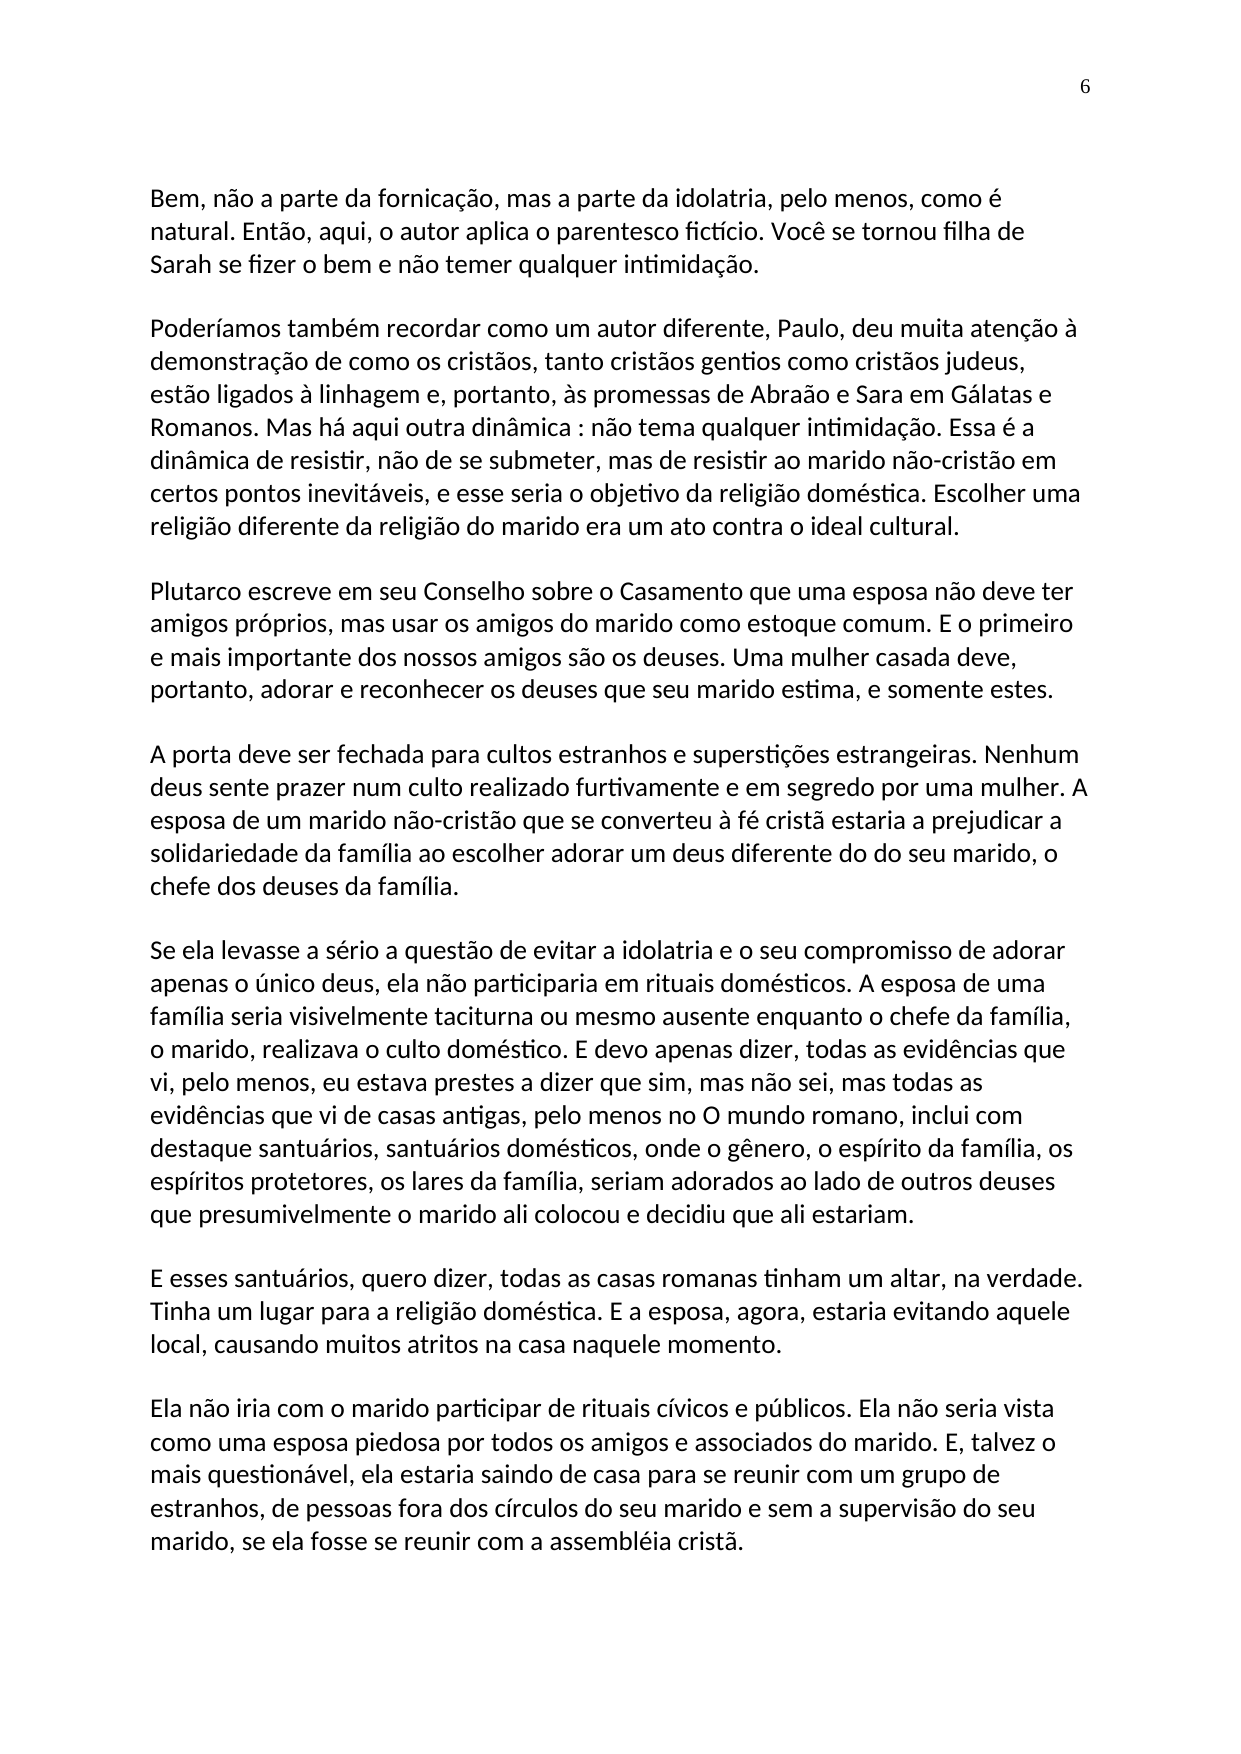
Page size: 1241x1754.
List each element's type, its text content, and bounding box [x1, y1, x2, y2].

text A porta deve ser fechada para cultos estranhos e superstições estrangeiras. Nenhum deus sente prazer num culto realizado furtivamente e em segredo por uma mulher. A esposa de um marido não-cristão que se converteu à fé cristã estaria a prejudicar a solidariedade da família ao escolher adorar um deus diferente do do seu marido, o chefe dos deuses da família. [150, 737, 1090, 902]
text Poderíamos também recordar como um autor diferente, Paulo, deu muita atenção à demonstração de como os cristãos, tanto cristãos gentios como cristãos judeus, estão ligados à linhagem e, portanto, às promessas de Abraão e Sara em Gálatas e Romanos. Mas há aqui outra dinâmica : não tema qualquer intimidação. Essa é a dinâmica de resistir, não de se submeter, mas de resistir ao marido não-cristão em certos pontos inevitáveis, e esse seria o objetivo da religião doméstica. Escolher uma religião diferente da religião do marido era um ato contra o ideal cultural. [150, 311, 1090, 542]
text Plutarco escreve em seu Conselho sobre o Casamento que uma esposa não deve ter amigos próprios, mas usar os amigos do marido como estoque comum. E o primeiro e mais importante dos nossos amigos são os deuses. Uma mulher casada deve, portanto, adorar e reconhecer os deuses que seu marido estima, e somente estes. [150, 574, 1090, 706]
text Se ela levasse a sério a questão de evitar a idolatria e o seu compromisso de adorar apenas o único deus, ela não participaria em rituais domésticos. A esposa de uma família seria visivelmente taciturna ou mesmo ausente enquanto o chefe da família, o marido, realizava o culto doméstico. E devo apenas dizer, todas as evidências que vi, pelo menos, eu estava prestes a dizer que sim, mas não sei, mas todas as evidências que vi de casas antigas, pelo menos no O mundo romano, inclui com destaque santuários, santuários domésticos, onde o gênero, o espírito da família, os espíritos protetores, os lares da família, seriam adorados ao lado de outros deuses que presumivelmente o marido ali colocou e decidiu que ali estariam. [150, 933, 1090, 1230]
text Bem, não a parte da fornicação, mas a parte da idolatria, pelo menos, como é natural. Então, aqui, o autor aplica o parentesco fictício. Você se tornou filha de Sarah se fizer o bem e não temer qualquer intimidação. [150, 181, 1090, 280]
text Ela não iria com o marido participar de rituais cívicos e públicos. Ela não seria vista como uma esposa piedosa por todos os amigos e associados do marido. E, talvez o mais questionável, ela estaria saindo de casa para se reunir com um grupo de estranhos, de pessoas fora dos círculos do seu marido e sem a supervisão do seu marido, se ela fosse se reunir com a assembléia cristã. [150, 1392, 1090, 1557]
text E esses santuários, quero dizer, todas as casas romanas tinham um altar, na verdade. Tinha um lugar para a religião doméstica. E a esposa, agora, estaria evitando aquele local, causando muitos atritos na casa naquele momento. [150, 1261, 1090, 1361]
